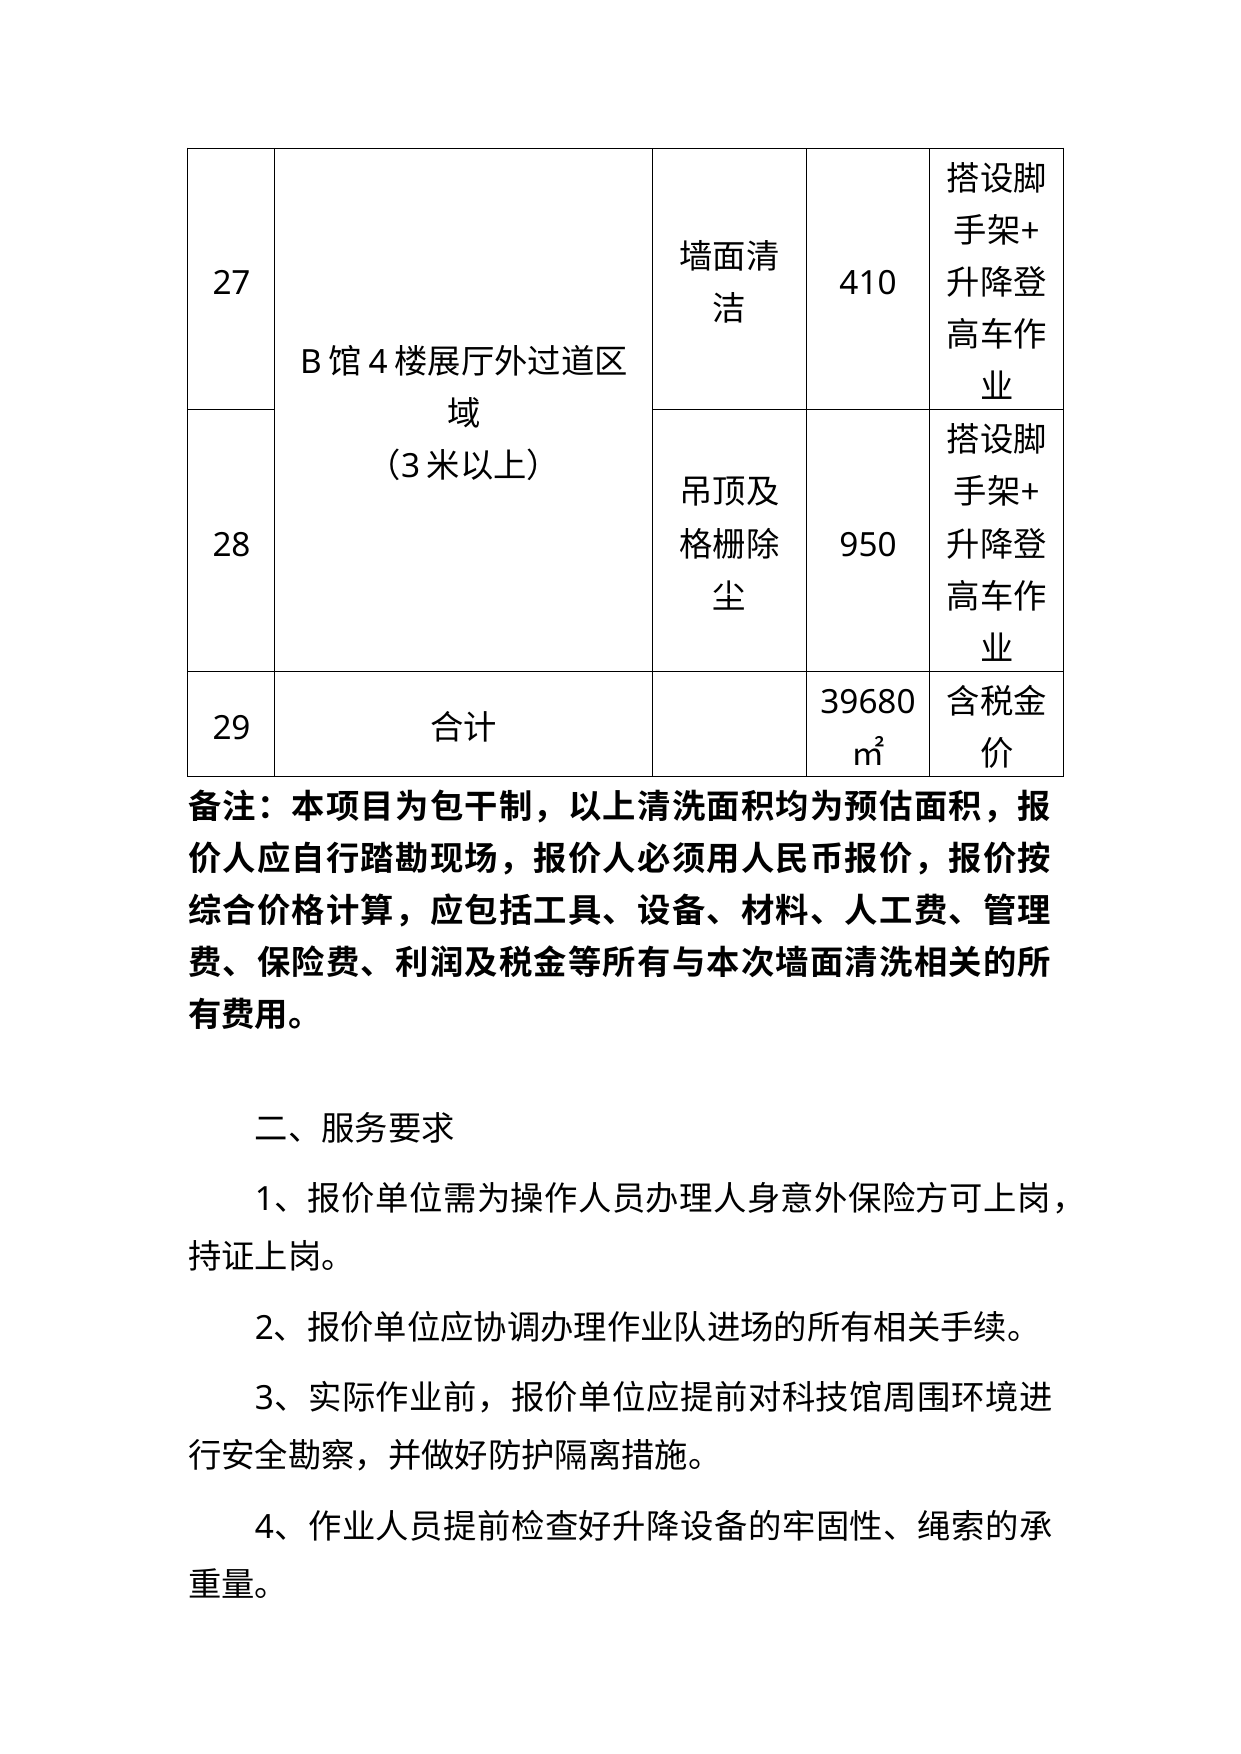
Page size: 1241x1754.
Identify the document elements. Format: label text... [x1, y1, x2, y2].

table_cell 含税金价 [930, 672, 1063, 776]
text 1、报价单位需为操作人员办理人身意外保险方可上岗，持证上岗。 [188, 1172, 1052, 1278]
table_cell B馆4楼展厅外过道区域 （3米以上） [275, 149, 652, 671]
table_cell 吊顶及格栅除尘 [653, 410, 806, 671]
table_cell 墙面清洁 [653, 149, 806, 409]
table_cell 950 [807, 410, 929, 671]
table_cell [653, 672, 806, 776]
text 4、作业人员提前检查好升降设备的牢固性、绳索的承重量。 [188, 1499, 1052, 1606]
table_cell 合计 [275, 672, 652, 776]
table_cell 410 [807, 149, 929, 409]
list 备注：本项目为包干制，以上清洗面积均为预估面积，报价人应自行踏勘现场，报价人必须用人民币报价，报价按综合价格计算，应包括工具、设备、材料、人工费、管理费、保险费、利润及税金等所有与本次墙面清洗相关的所有费用。 [188, 777, 1052, 1037]
table_cell 搭设脚手架+升降登高车作业 [930, 149, 1063, 409]
text 2、报价单位应协调办理作业队进场的所有相关手续。 [188, 1300, 1052, 1349]
table_cell 29 [188, 672, 274, 776]
table_cell 搭设脚手架+升降登高车作业 [930, 410, 1063, 671]
text 二、服务要求 [188, 1102, 1052, 1150]
text 3、实际作业前，报价单位应提前对科技馆周围环境进行安全勘察，并做好防护隔离措施。 [188, 1371, 1052, 1477]
table_cell 39680㎡ [807, 672, 929, 776]
table_cell 28 [188, 410, 274, 671]
table_cell 27 [188, 149, 274, 409]
